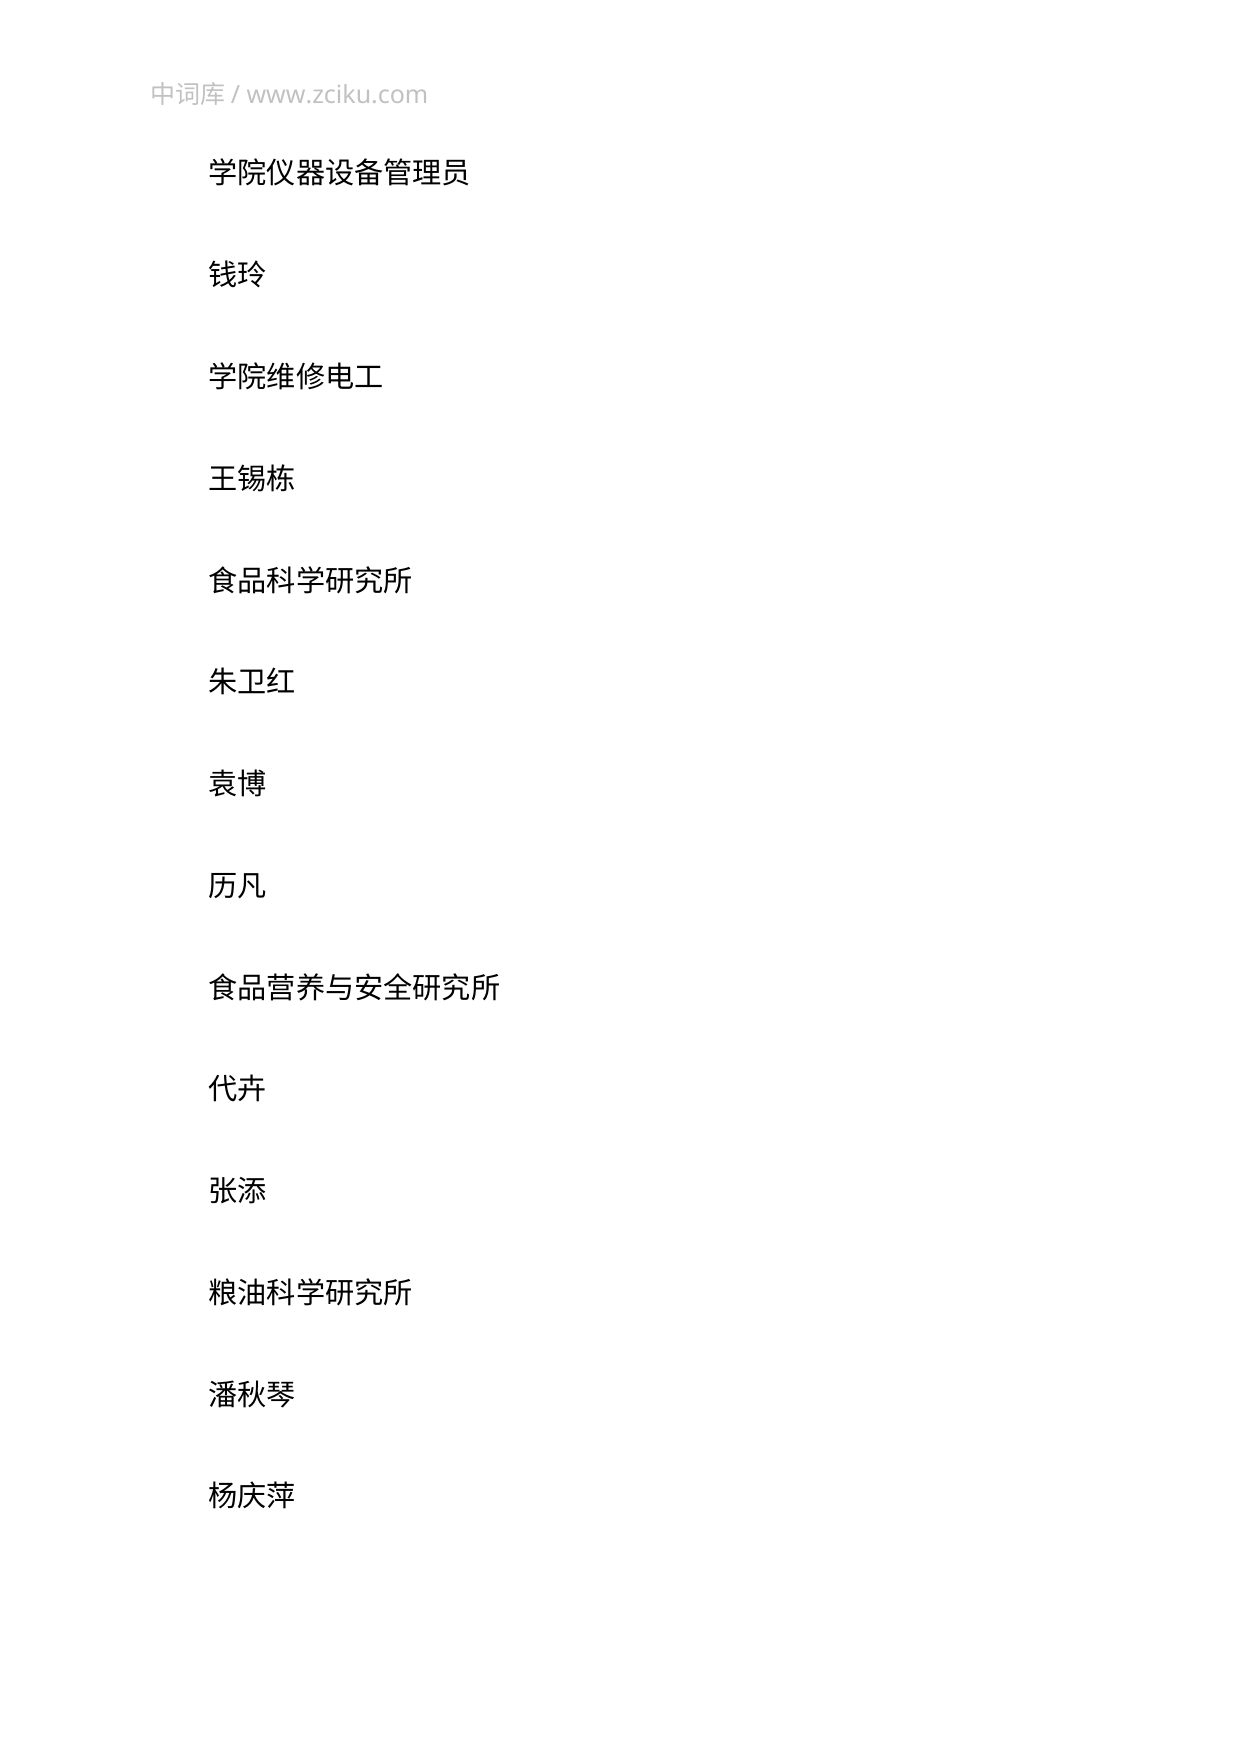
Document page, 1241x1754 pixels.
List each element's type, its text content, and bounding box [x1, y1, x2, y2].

text 历凡 [150, 862, 1090, 905]
text 代卉 [150, 1066, 1090, 1108]
text 王锡栋 [150, 455, 1090, 498]
text 食品科学研究所 [150, 557, 1090, 599]
text 粮油科学研究所 [150, 1269, 1090, 1312]
text 朱卫红 [150, 659, 1090, 701]
text 张添 [150, 1168, 1090, 1210]
text 钱玲 [150, 252, 1090, 294]
text 袁博 [150, 761, 1090, 803]
text 杨庆萍 [150, 1473, 1090, 1515]
text 学院维修电工 [150, 353, 1090, 396]
text 食品营养与安全研究所 [150, 964, 1090, 1006]
text 潘秋琴 [150, 1371, 1090, 1413]
text 学院仪器设备管理员 [150, 150, 1090, 192]
